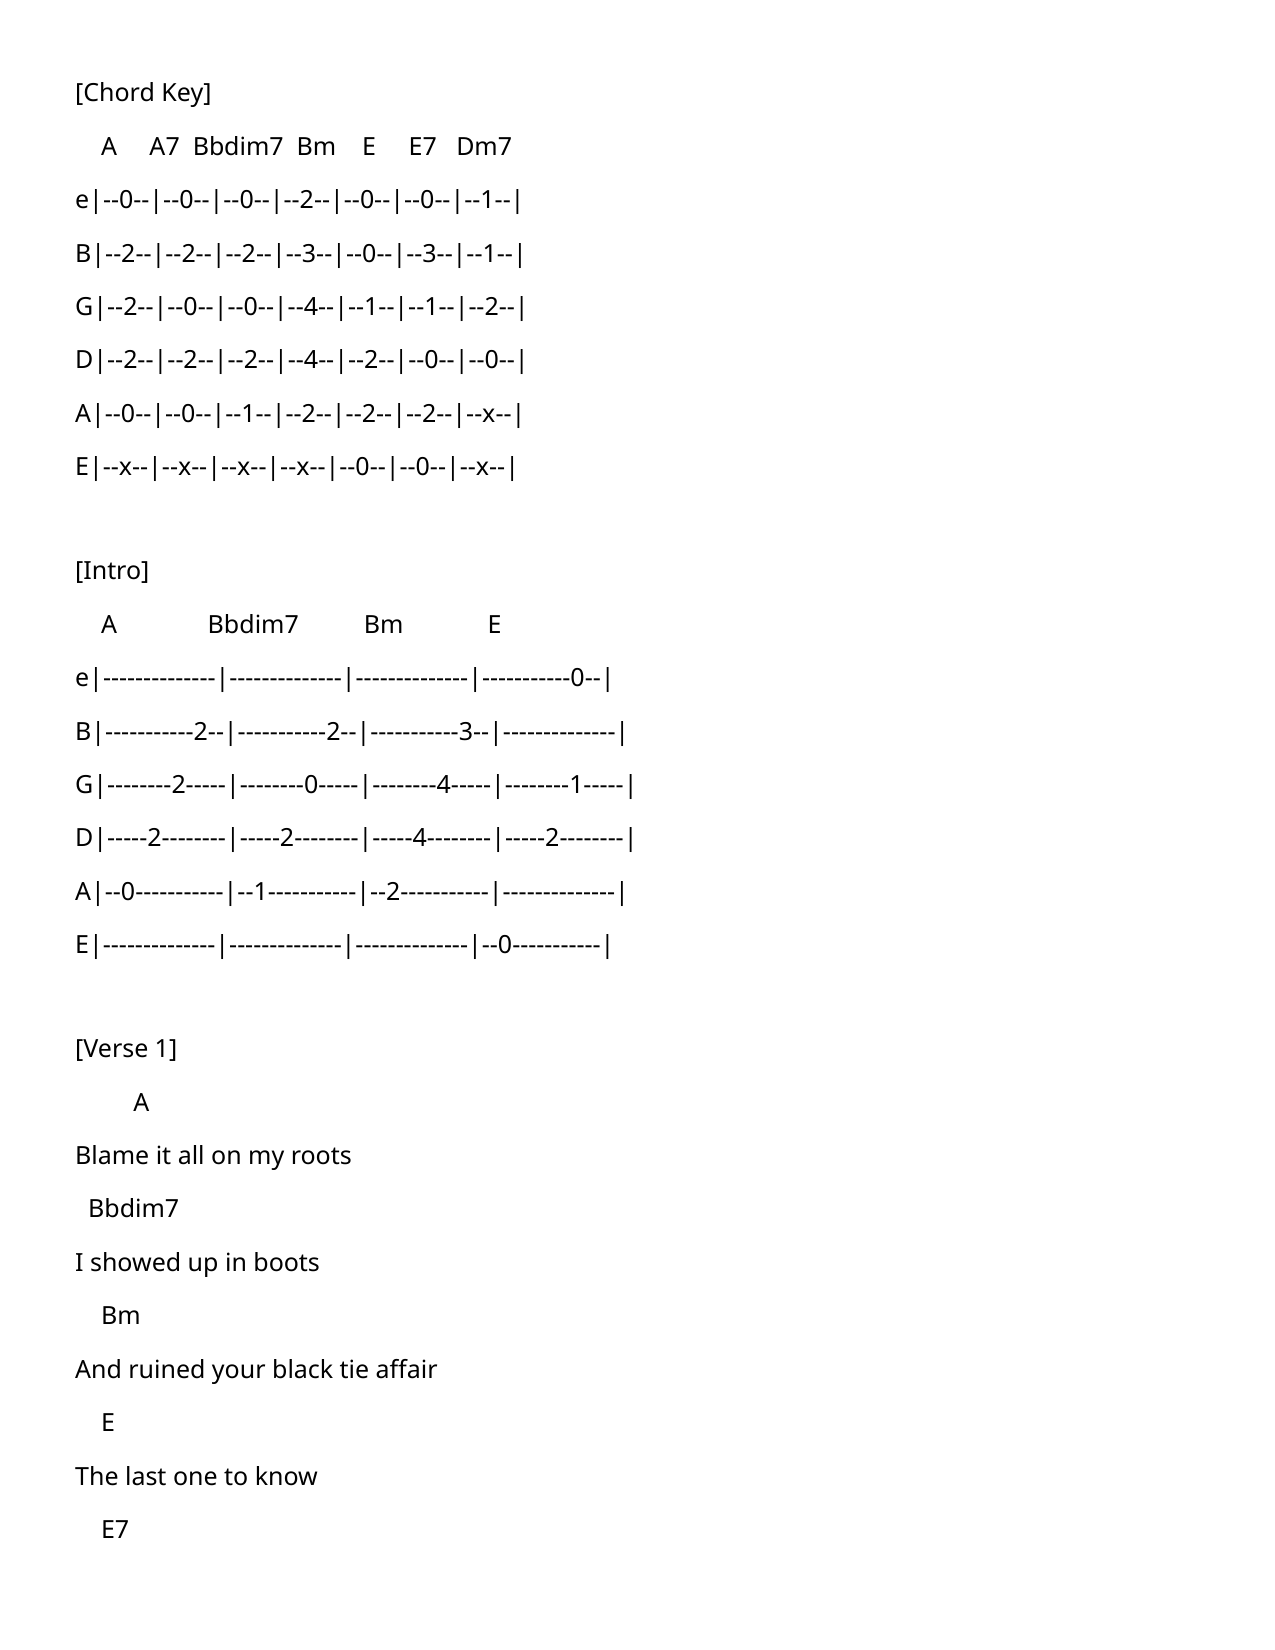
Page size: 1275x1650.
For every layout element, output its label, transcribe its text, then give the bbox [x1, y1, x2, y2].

text Blame it all on my roots [75, 1138, 1200, 1172]
text G|--2--|--0--|--0--|--4--|--1--|--1--|--2--| [75, 289, 1200, 323]
text D|--2--|--2--|--2--|--4--|--2--|--0--|--0--| [75, 342, 1200, 376]
text [Verse 1] [75, 1031, 1200, 1065]
text A Bbdim7 Bm E [75, 606, 1200, 640]
text e|--------------|--------------|--------------|-----------0--| [75, 660, 1200, 694]
text And ruined your black tie affair [75, 1351, 1200, 1386]
text Bm [75, 1298, 1200, 1332]
text E|--x--|--x--|--x--|--x--|--0--|--0--|--x--| [75, 449, 1200, 483]
text A|--0-----------|--1-----------|--2-----------|--------------| [75, 873, 1200, 908]
text A A7 Bbdim7 Bm E E7 Dm7 [75, 128, 1200, 162]
text e|--0--|--0--|--0--|--2--|--0--|--0--|--1--| [75, 182, 1200, 216]
text B|-----------2--|-----------2--|-----------3--|--------------| [75, 713, 1200, 747]
text E [75, 1405, 1200, 1439]
text The last one to know [75, 1458, 1200, 1492]
text B|--2--|--2--|--2--|--3--|--0--|--3--|--1--| [75, 235, 1200, 269]
text E|--------------|--------------|--------------|--0-----------| [75, 927, 1200, 961]
text A [75, 1084, 1200, 1118]
text [Intro] [75, 553, 1200, 587]
text G|--------2-----|--------0-----|--------4-----|--------1-----| [75, 767, 1200, 801]
text I showed up in boots [75, 1244, 1200, 1279]
text E7 [75, 1512, 1200, 1546]
text A|--0--|--0--|--1--|--2--|--2--|--2--|--x--| [75, 396, 1200, 430]
text D|-----2--------|-----2--------|-----4--------|-----2--------| [75, 820, 1200, 854]
text [Chord Key] [75, 75, 1200, 109]
text Bbdim7 [75, 1191, 1200, 1225]
